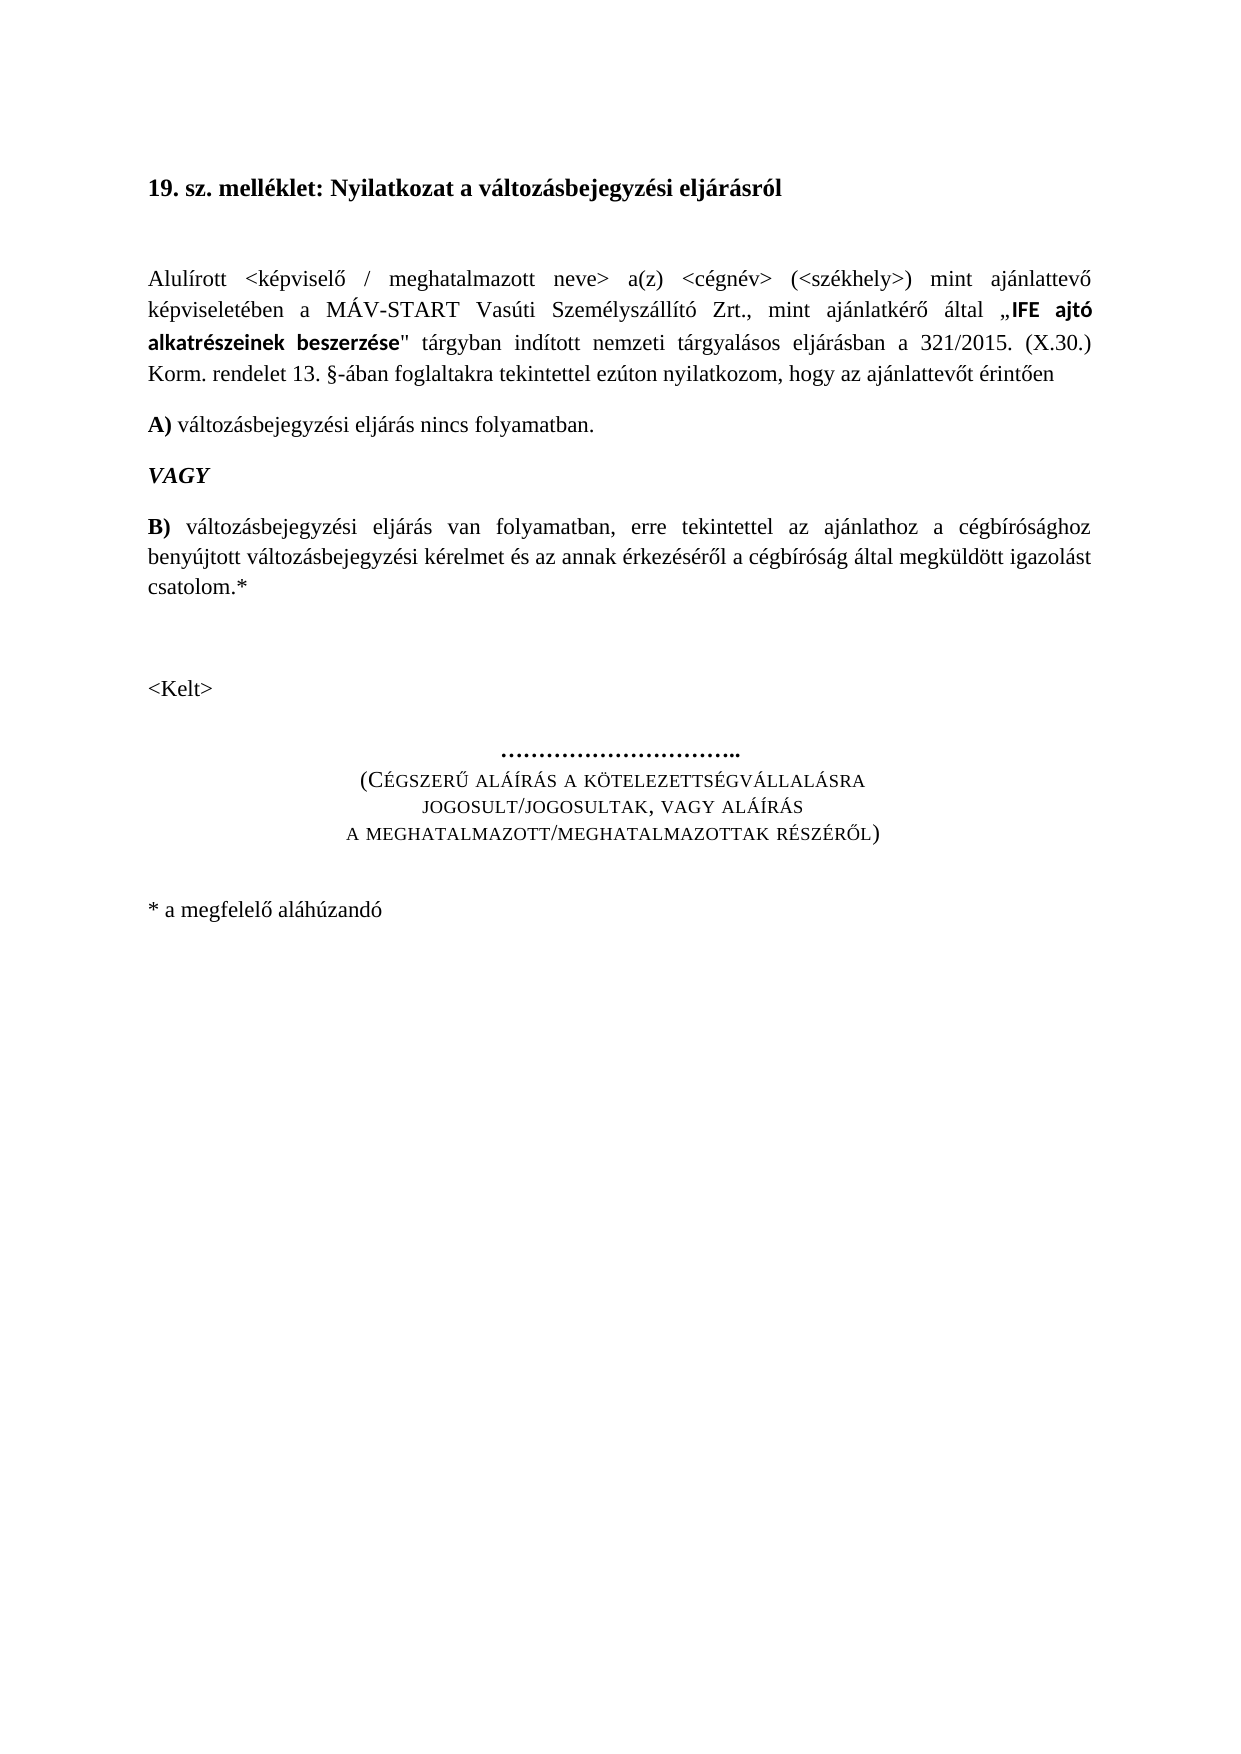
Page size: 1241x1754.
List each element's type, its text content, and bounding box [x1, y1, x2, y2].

text a meghatalmazott/meghatalmazottak részéről) [148, 819, 1078, 845]
text Alulírott <képviselő / meghatalmazott neve> a(z) <cégnév> (<székhely>) mint ajánlattevő képviseletében a MÁV-START Vasúti Személyszállító Zrt., mint ajánlatkérő által „IFE ajtó alkatrészeinek beszerzése" tárgyban indított nemzeti tárgyalásos eljárásban a 321/2015. (X.30.) Korm. rendelet 13. §-ában foglaltakra tekintettel ezúton nyilatkozom, hogy az ajánlattevőt érintően [148, 265, 1092, 386]
text B) változásbejegyzési eljárás van folyamatban, erre tekintettel az ajánlathoz a cégbírósághoz benyújtott változásbejegyzési kérelmet és az annak érkezéséről a cégbíróság által megküldött igazolást csatolom.* [148, 513, 1092, 600]
text jogosult/jogosultak, vagy aláírás [148, 792, 1078, 819]
text (Cégszerű aláírás a kötelezettségvállalásra [148, 766, 1078, 792]
text VAGY [148, 462, 1092, 488]
text A) változásbejegyzési eljárás nincs folyamatban. [148, 411, 1092, 437]
text * a megfelelő aláhúzandó [148, 896, 1092, 923]
text ………………………….. [148, 736, 1092, 762]
subtitle 19. sz. melléklet: Nyilatkozat a változásbejegyzési eljárásról [148, 173, 1092, 201]
text <Kelt> [148, 676, 1092, 702]
